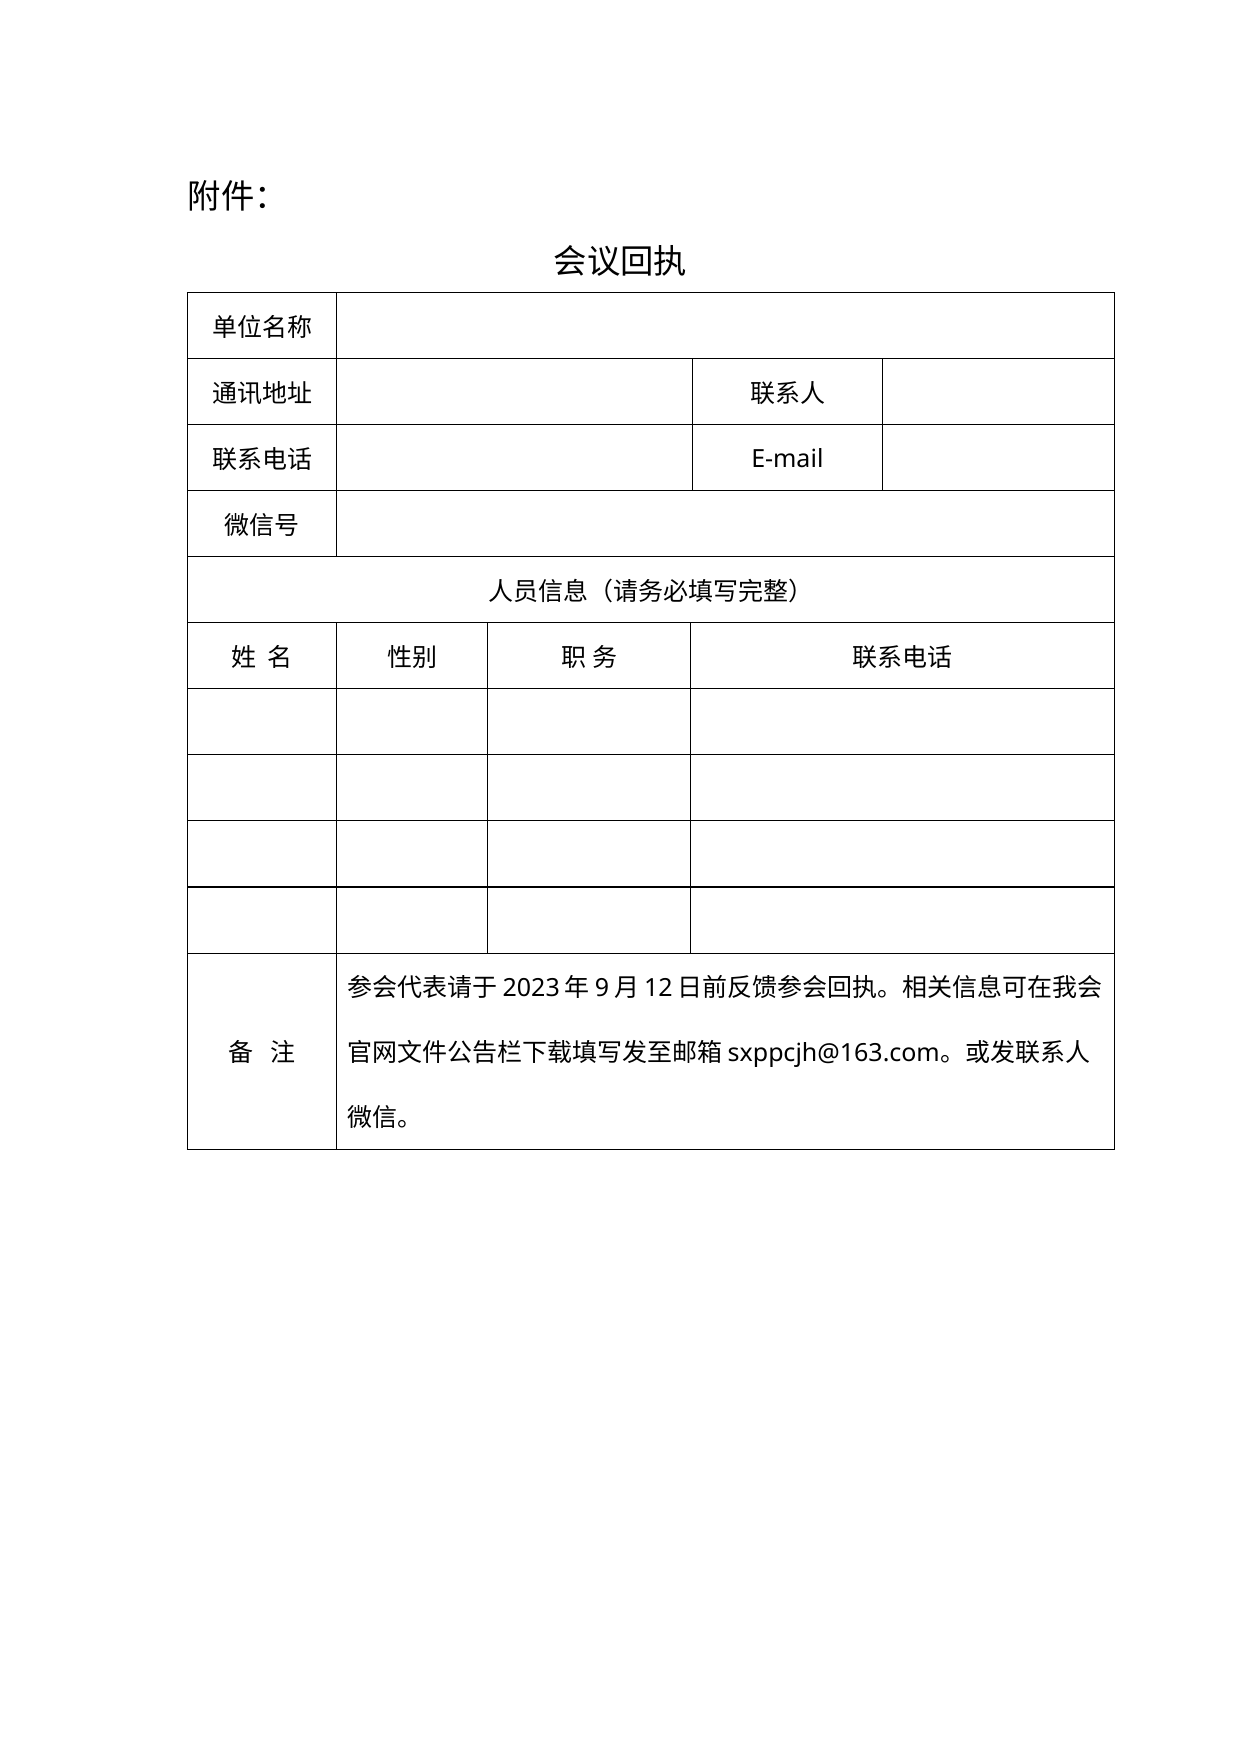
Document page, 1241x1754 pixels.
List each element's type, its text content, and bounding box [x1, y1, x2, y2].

table_cell 职 务 [488, 623, 690, 688]
table_cell 人员信息（请务必填写完整） [188, 557, 1114, 622]
table_cell [337, 689, 487, 754]
table_cell [337, 821, 487, 886]
table_cell 参会代表请于2023年9月12日前反馈参会回执。相关信息可在我会官网文件公告栏下载填写发至邮箱sxppcjh@163.com。或发联系人微信。 [337, 954, 1114, 1148]
table_cell [188, 888, 336, 952]
table_cell [691, 821, 1114, 886]
table_cell [488, 689, 690, 754]
table_cell [691, 755, 1114, 820]
table_cell 联系电话 [691, 623, 1114, 688]
table_cell 性别 [337, 623, 487, 688]
table_cell [883, 359, 1114, 424]
text 附件： [187, 162, 1053, 227]
table_cell [337, 888, 487, 952]
table_cell [337, 491, 1114, 556]
table_cell 联系人 [693, 359, 882, 424]
table_cell 微信号 [188, 491, 336, 556]
table_cell E-mail [693, 425, 882, 490]
table_cell [188, 755, 336, 820]
table_cell 联系电话 [188, 425, 336, 490]
table_cell [691, 689, 1114, 754]
table_cell [488, 888, 690, 952]
table_cell [691, 888, 1114, 952]
table_cell [337, 425, 692, 490]
table_header 单位名称 [188, 293, 336, 358]
text 会议回执 [187, 227, 1053, 292]
table_cell [488, 821, 690, 886]
table_cell [188, 689, 336, 754]
table_cell [488, 755, 690, 820]
table_cell [337, 359, 692, 424]
table_cell [883, 425, 1114, 490]
table_cell 姓 名 [188, 623, 336, 688]
table_cell 通讯地址 [188, 359, 336, 424]
table_cell 备 注 [188, 954, 336, 1148]
table_cell [337, 755, 487, 820]
table_header [337, 293, 1114, 358]
table_cell [188, 821, 336, 886]
